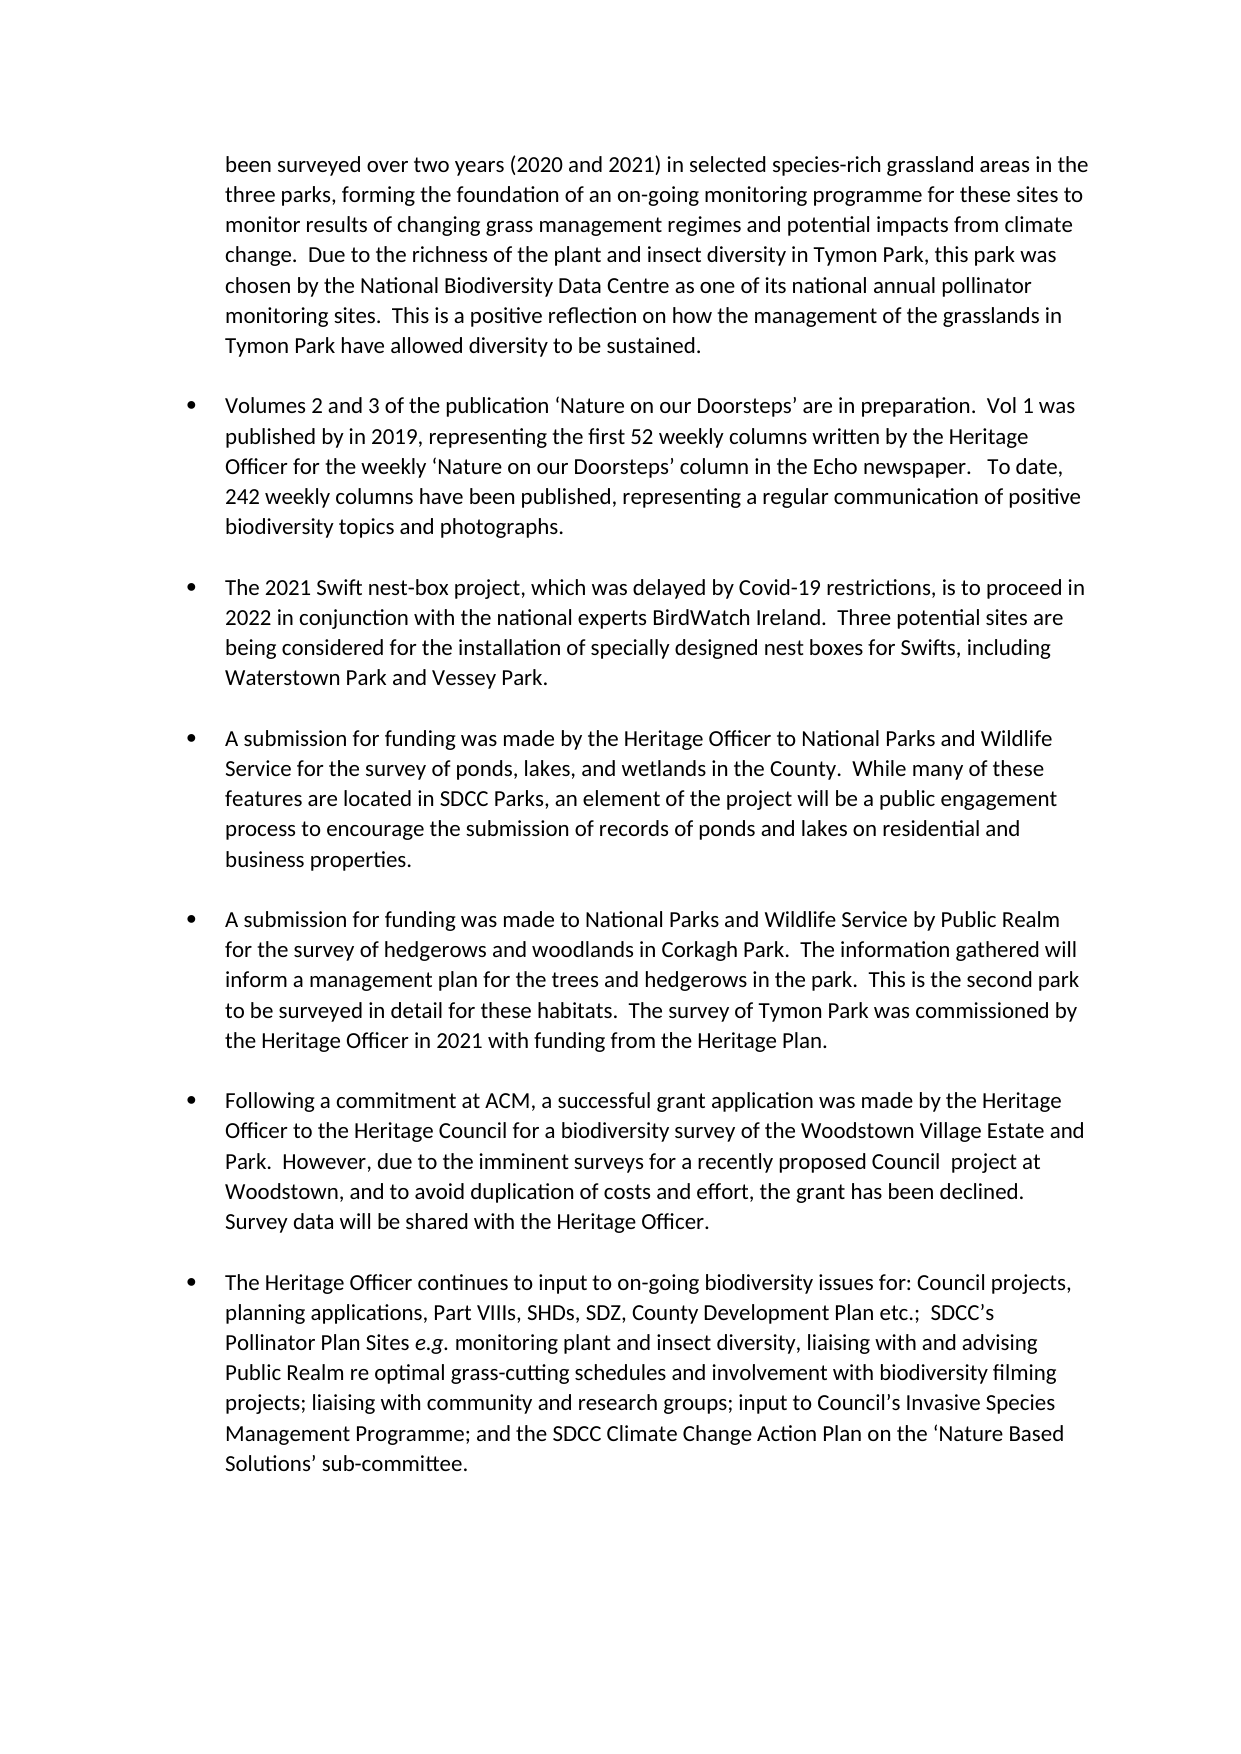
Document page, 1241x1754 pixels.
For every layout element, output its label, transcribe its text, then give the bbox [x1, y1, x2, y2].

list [187, 150, 1090, 359]
list planning applications, Part VIIIs, SHDs, SDZ, County Development Plan etc.; SDCC’s Pollinator Plan Sites e.g. monitoring plant and insect diversity, liaising with and advising Public Realm re optimal grass-cutting schedules and involvement with biodiversity filming projects; liaising with community and research groups; input to Council’s Invasive Species Management Programme; and the SDCC Climate Change Action Plan on the ‘Nature Based Solutions’ sub-committee. [225, 1298, 1090, 1477]
list The 2021 Swift nest-box project, which was delayed by Covid-19 restrictions, is to proceed in 2022 in conjunction with the national experts BirdWatch Ireland. Three potential sites are being considered for the installation of specially designed nest boxes for Swifts, including Waterstown Park and Vessey Park. [187, 573, 1090, 692]
list A submission for funding was made to National Parks and Wildlife Service by Public Realm for the survey of hedgerows and woodlands in Corkagh Park. The information gathered will inform a management plan for the trees and hedgerows in the park. This is the second park to be surveyed in detail for these habitats. The survey of Tymon Park was commissioned by the Heritage Officer in 2021 with funding from the Heritage Plan. [187, 905, 1090, 1054]
list The Heritage Officer continues to input to on-going biodiversity issues for: Council projects, [187, 1268, 1090, 1296]
list Following a commitment at ACM, a successful grant application was made by the Heritage Officer to the Heritage Council for a biodiversity survey of the Woodstown Village Estate and Park. However, due to the imminent surveys for a recently proposed Council project at Woodstown, and to avoid duplication of costs and effort, the grant has been declined. Survey data will be shared with the Heritage Officer. [187, 1086, 1090, 1235]
list Volumes 2 and 3 of the publication ‘Nature on our Doorsteps’ are in preparation. Vol 1 was published by in 2019, representing the first 52 weekly columns written by the Heritage Officer for the weekly ‘Nature on our Doorsteps’ column in the Echo newspaper. To date, 242 weekly columns have been published, representing a regular communication of positive biodiversity topics and photographs. [187, 392, 1090, 541]
list A submission for funding was made by the Heritage Officer to National Parks and Wildlife Service for the survey of ponds, lakes, and wetlands in the County. While many of these features are located in SDCC Parks, an element of the project will be a public engagement process to encourage the submission of records of ponds and lakes on residential and business properties. [187, 724, 1090, 873]
